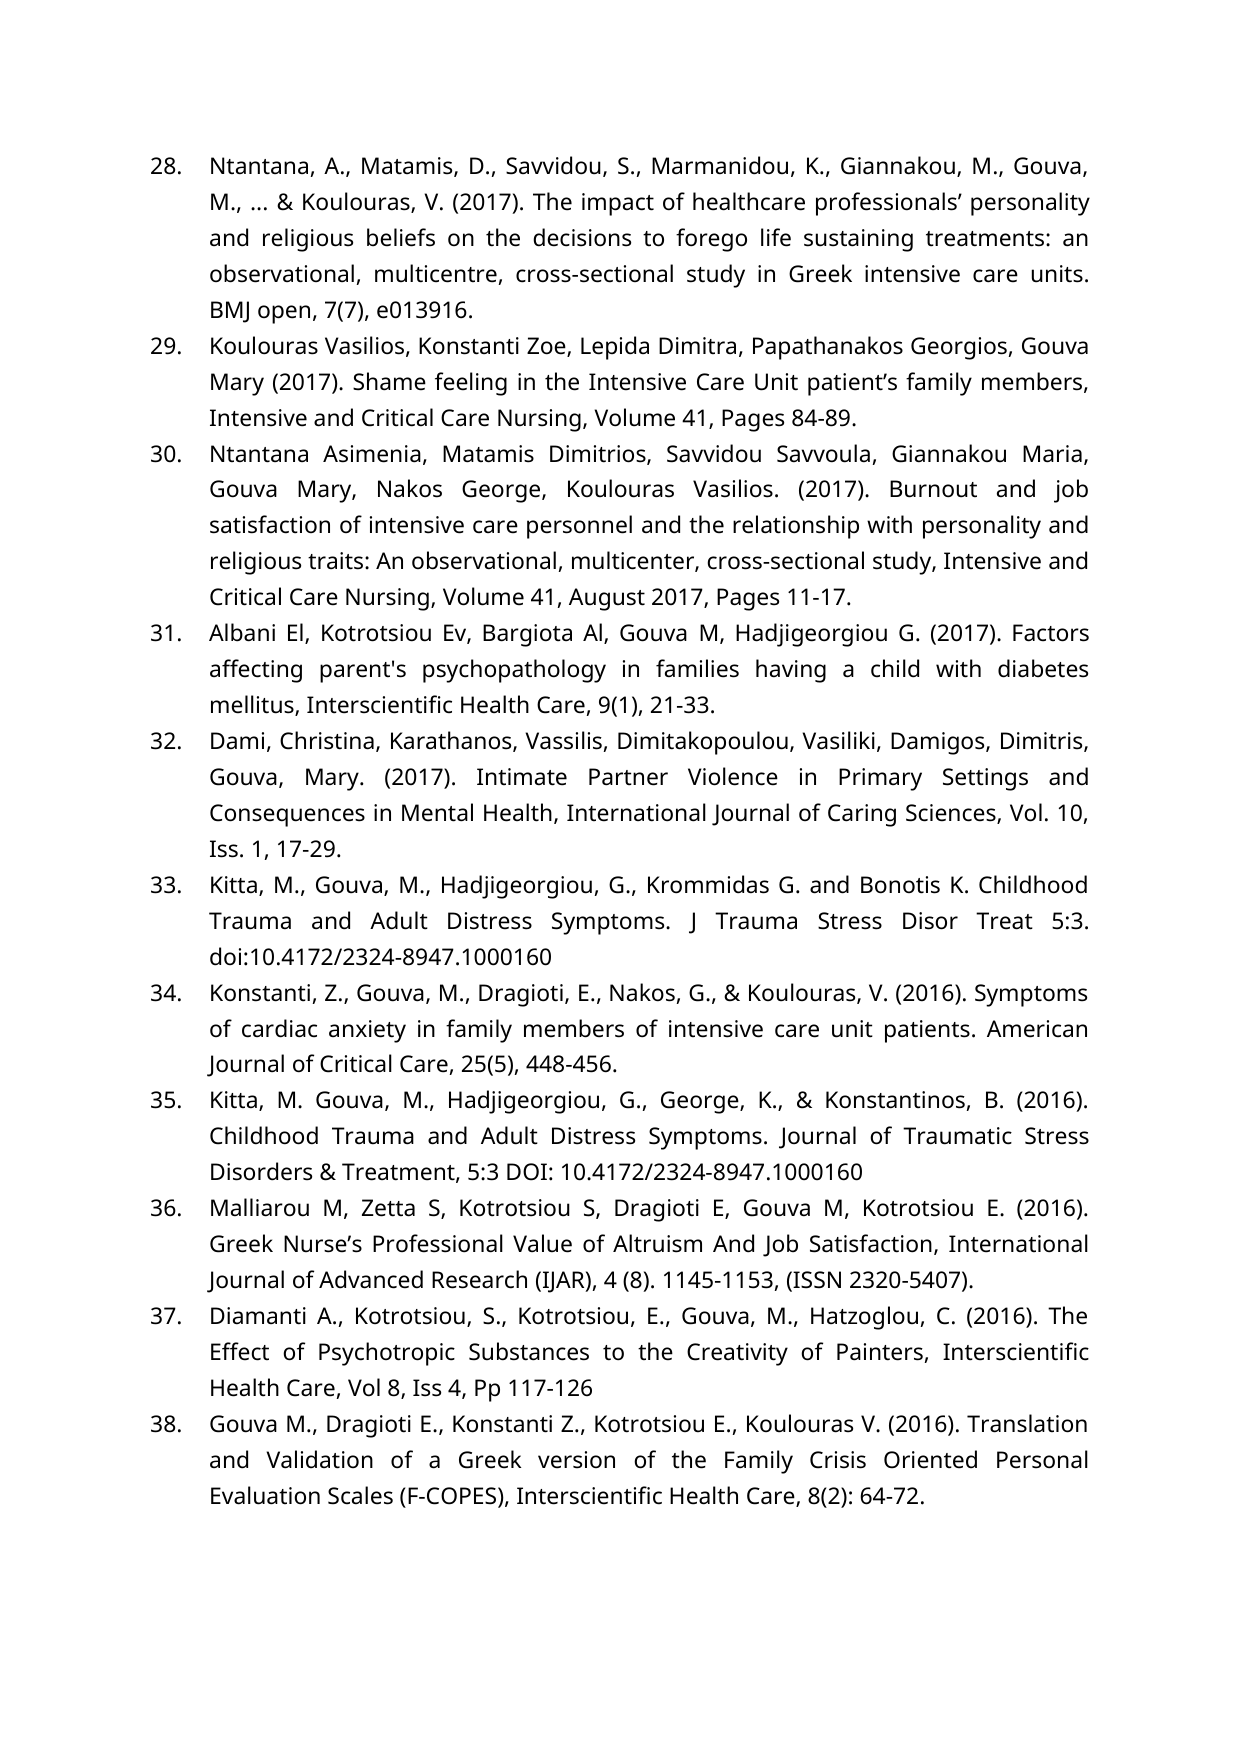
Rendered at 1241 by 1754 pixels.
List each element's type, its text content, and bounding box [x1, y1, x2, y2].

list Diamanti A., Kotrotsiou, S., Kotrotsiou, E., Gouva, M., Hatzoglou, C. (2016). The Effect of Psychotropic Substances to the Creativity of Painters, Interscientific Health Care, Vol 8, Iss 4, Pp 117-126 [150, 1300, 1090, 1403]
list Ntantana Asimenia, Matamis Dimitrios, Savvidou Savvoula, Giannakou Maria, Gouva Mary, Nakos George, Koulouras Vasilios. (2017). Burnout and job satisfaction of intensive care personnel and the relationship with personality and religious traits: An observational, multicenter, cross-sectional study, Intensive and Critical Care Nursing, Volume 41, August 2017, Pages 11-17. [150, 437, 1090, 612]
list Dami, Christina, Karathanos, Vassilis, Dimitakopoulou, Vasiliki, Damigos, Dimitris, Gouva, Mary. (2017). Intimate Partner Violence in Primary Settings and Consequences in Mental Health, International Journal of Caring Sciences, Vol. 10, Iss. 1, 17-29. [150, 725, 1090, 864]
list Ntantana, A., Matamis, D., Savvidou, S., Marmanidou, K., Giannakou, M., Gouva, Μ., ... & Koulouras, V. (2017). The impact of healthcare professionals’ personality and religious beliefs on the decisions to forego life sustaining treatments: an observational, multicentre, cross-sectional study in Greek intensive care units. BMJ open, 7(7), e013916. [150, 150, 1090, 325]
list Albani El, Kotrotsiou Ev, Bargiota Al, Gouva Μ, Hadjigeorgiou G. (2017). Factors affecting parent's psychopathology in families having a child with diabetes mellitus, Interscientific Health Care, 9(1), 21-33. [150, 617, 1090, 720]
list Kitta, M., Gouva, M., Hadjigeorgiou, G., Krommidas G. and Bonotis K. Childhood Trauma and Adult Distress Symptoms. J Trauma Stress Disor Treat 5:3. doi:10.4172/2324-8947.1000160 [150, 869, 1090, 972]
list Gouva M., Dragioti E., Konstanti Z., Kotrotsiou E., Koulouras V. (2016). Translation and Validation of a Greek version of the Family Crisis Oriented Personal Evaluation Scales (F-COPES), Interscientific Health Care, 8(2): 64-72. [150, 1408, 1090, 1511]
list Malliarou M, Zetta S, Kotrotsiou S, Dragioti E, Gouva M, Kotrotsiou E. (2016). Greek Nurse’s Professional Value of Altruism And Job Satisfaction, International Journal of Advanced Research (IJAR), 4 (8). 1145-1153, (ISSN 2320-5407). [150, 1192, 1090, 1295]
list Konstanti, Z., Gouva, M., Dragioti, E., Nakos, G., & Koulouras, V. (2016). Symptoms of cardiac anxiety in family members of intensive care unit patients. American Journal of Critical Care, 25(5), 448-456. [150, 977, 1090, 1080]
list Kitta, M. Gouva, M., Hadjigeorgiou, G., George, K., & Konstantinos, B. (2016). Childhood Trauma and Adult Distress Symptoms. Journal of Traumatic Stress Disorders & Treatment, 5:3 DOI: 10.4172/2324-8947.1000160 [150, 1084, 1090, 1187]
list Koulouras Vasilios, Konstanti Zoe, Lepida Dimitra, Papathanakos Georgios, Gouva Mary (2017). Shame feeling in the Intensive Care Unit patient’s family members, Intensive and Critical Care Nursing, Volume 41, Pages 84-89. [150, 330, 1090, 433]
